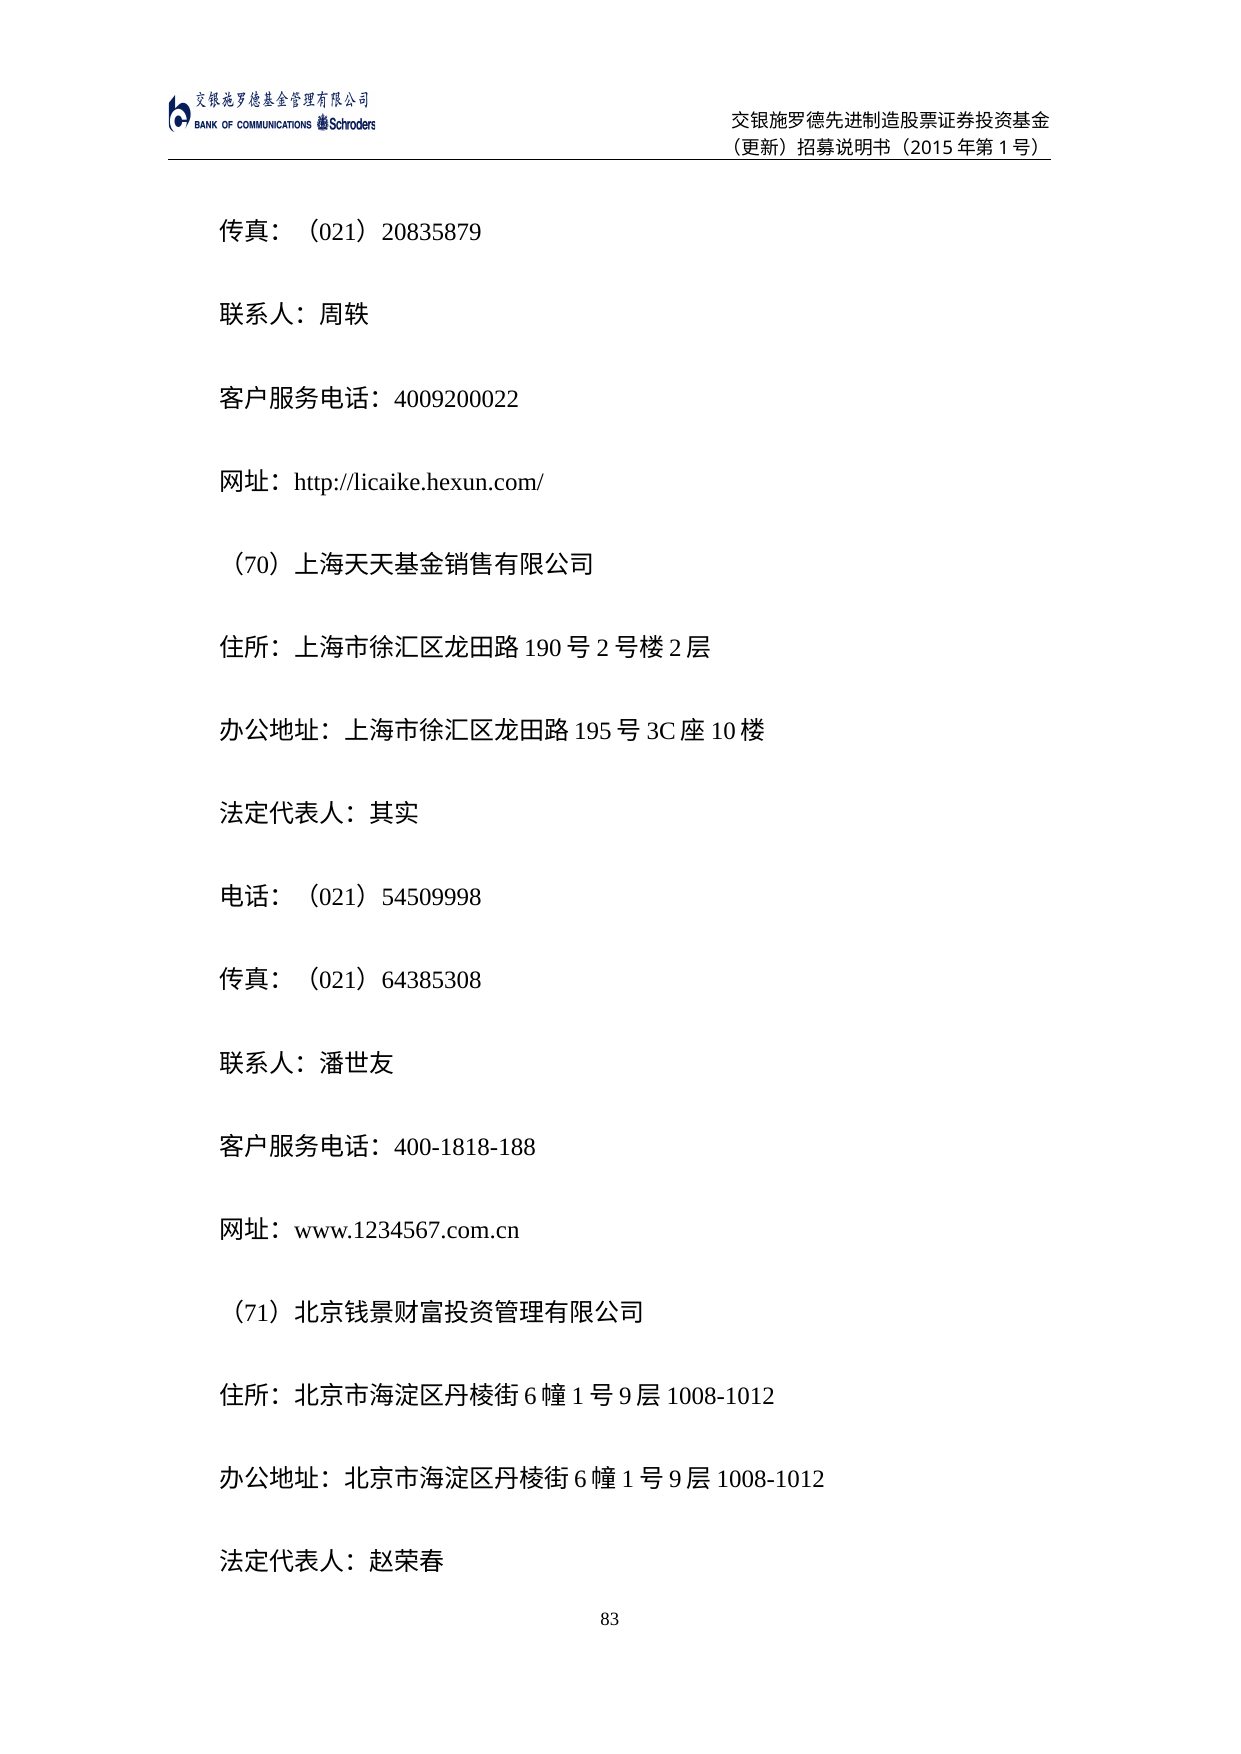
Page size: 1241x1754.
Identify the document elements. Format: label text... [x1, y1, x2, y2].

text 网址：http://licaike.hexun.com/ [169, 447, 1050, 512]
text 法定代表人：赵荣春 [169, 1527, 1050, 1592]
text 联系人：潘世友 [169, 1029, 1050, 1094]
text 传真：（021）20835879 [169, 197, 1050, 262]
text 网址：www.1234567.com.cn [169, 1195, 1050, 1260]
text 客户服务电话：4009200022 [169, 364, 1050, 429]
text 办公地址：北京市海淀区丹棱街6幢1号9层1008-1012 [169, 1444, 1050, 1509]
text 传真：（021）64385308 [169, 946, 1050, 1011]
text 办公地址：上海市徐汇区龙田路195号3C座10楼 [169, 696, 1050, 761]
text 法定代表人：其实 [169, 779, 1050, 844]
text 电话：（021）54509998 [169, 862, 1050, 927]
picture [168, 91, 376, 132]
text 联系人：周轶 [169, 281, 1050, 346]
text 住所：上海市徐汇区龙田路190号2号楼2层 [169, 613, 1050, 678]
text （71）北京钱景财富投资管理有限公司 [169, 1278, 1050, 1343]
text 客户服务电话：400-1818-188 [169, 1112, 1050, 1177]
text 住所：北京市海淀区丹棱街6幢1号9层1008-1012 [169, 1361, 1050, 1426]
text （70）上海天天基金销售有限公司 [169, 530, 1050, 595]
